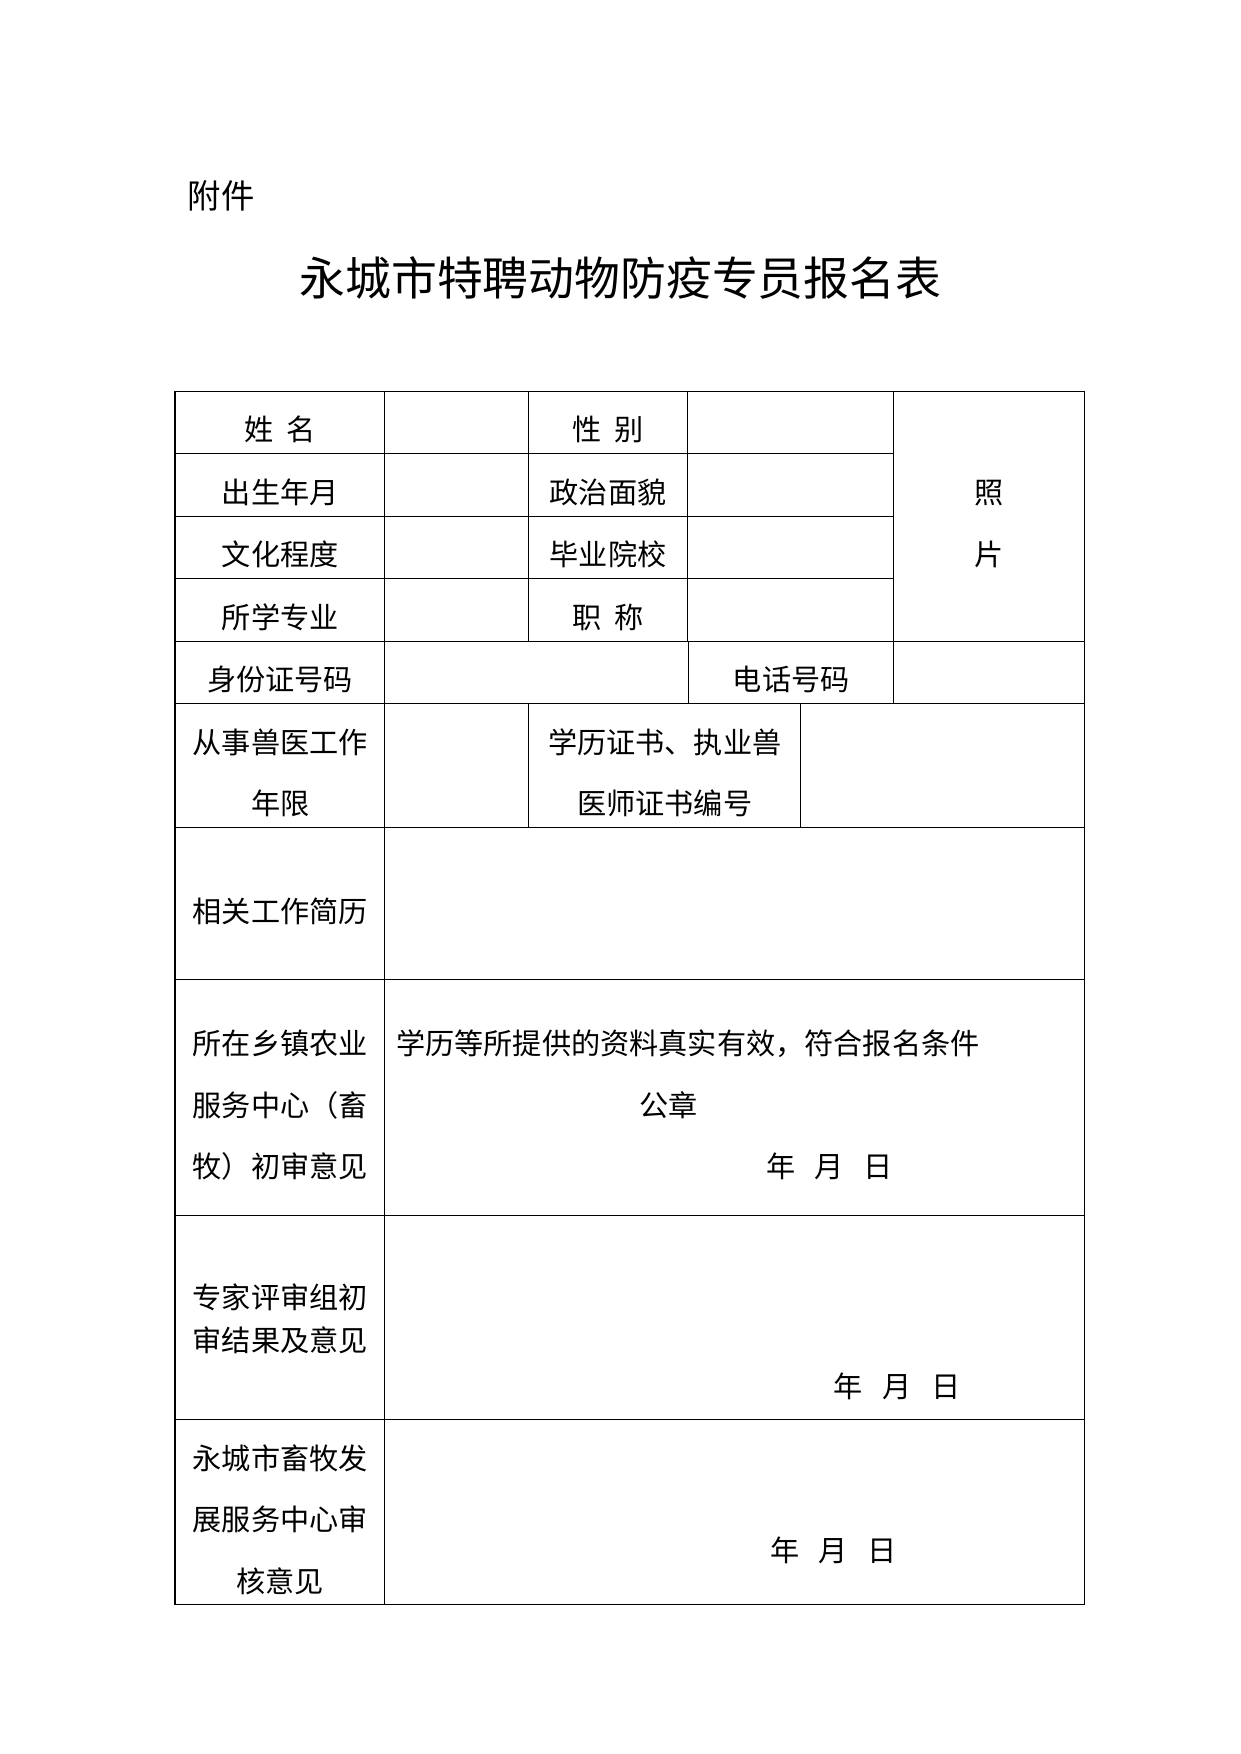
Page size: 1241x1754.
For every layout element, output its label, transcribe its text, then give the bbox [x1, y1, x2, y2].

text 永城市特聘动物防疫专员报名表 [187, 227, 1053, 324]
table_cell [688, 517, 893, 578]
table_cell 电话号码 [689, 642, 893, 703]
table_cell [688, 454, 893, 516]
table_cell 所学专业 [176, 579, 384, 641]
table_cell 身份证号码 [176, 642, 384, 703]
table_cell [385, 454, 528, 516]
table_cell 永城市畜牧发展服务中心审核意见 [176, 1420, 384, 1604]
table_cell 专家评审组初审结果及意见 [176, 1216, 384, 1419]
table_header 姓 名 [176, 392, 384, 453]
table_cell 相关工作简历 [176, 828, 384, 979]
table_cell 出生年月 [176, 454, 384, 516]
table_cell 学历等所提供的资料真实有效，符合报名条件 公章 年 月 日 [385, 980, 1084, 1215]
table_cell [801, 704, 1084, 827]
table_cell 年 月 日 [385, 1420, 1084, 1604]
table_cell [385, 579, 528, 641]
table_cell 毕业院校 [529, 517, 687, 578]
table_cell 政治面貌 [529, 454, 687, 516]
table_cell 文化程度 [176, 517, 384, 578]
text 附件 [187, 162, 1053, 227]
table_header [688, 392, 893, 453]
table_cell [385, 828, 1084, 979]
table_cell 学历证书、执业兽医师证书编号 [529, 704, 800, 827]
table_cell [894, 642, 1084, 703]
table_cell [385, 517, 528, 578]
table_cell 所在乡镇农业服务中心（畜牧）初审意见 [176, 980, 384, 1215]
table_cell [385, 642, 688, 703]
table_cell 从事兽医工作年限 [176, 704, 384, 827]
table_header 性 别 [529, 392, 687, 453]
table_cell 职 称 [529, 579, 687, 641]
table_cell 年 月 日 [385, 1216, 1084, 1419]
table_cell [385, 704, 528, 827]
table_header [385, 392, 528, 453]
table_header 照 片 [894, 392, 1084, 641]
table_cell [688, 579, 893, 641]
